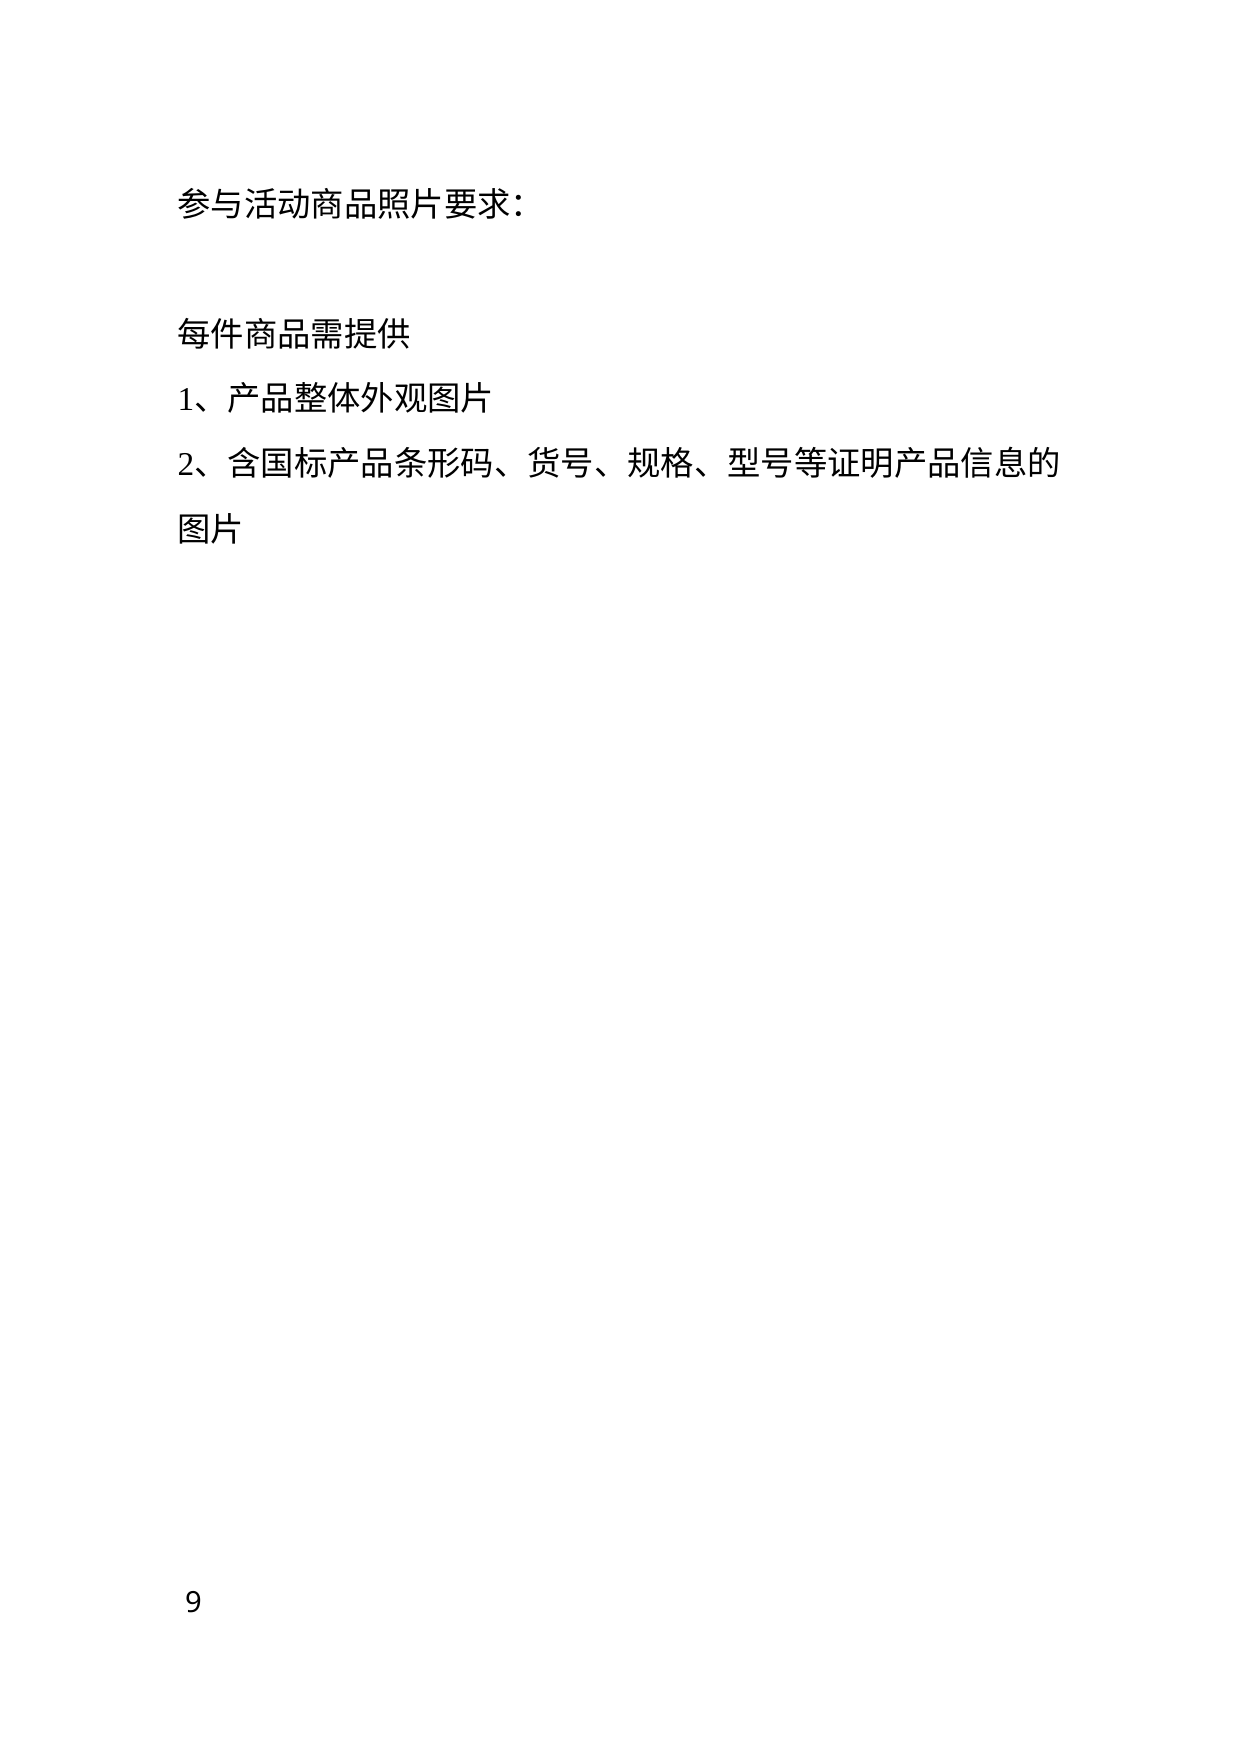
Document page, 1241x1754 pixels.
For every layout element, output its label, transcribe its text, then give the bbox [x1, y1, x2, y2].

text 参与活动商品照片要求： [177, 170, 1075, 235]
text 每件商品需提供 [177, 300, 1075, 365]
list 产品整体外观图片 [177, 365, 1075, 430]
list 含国标产品条形码、货号、规格、型号等证明产品信息的图片 [177, 430, 1075, 560]
